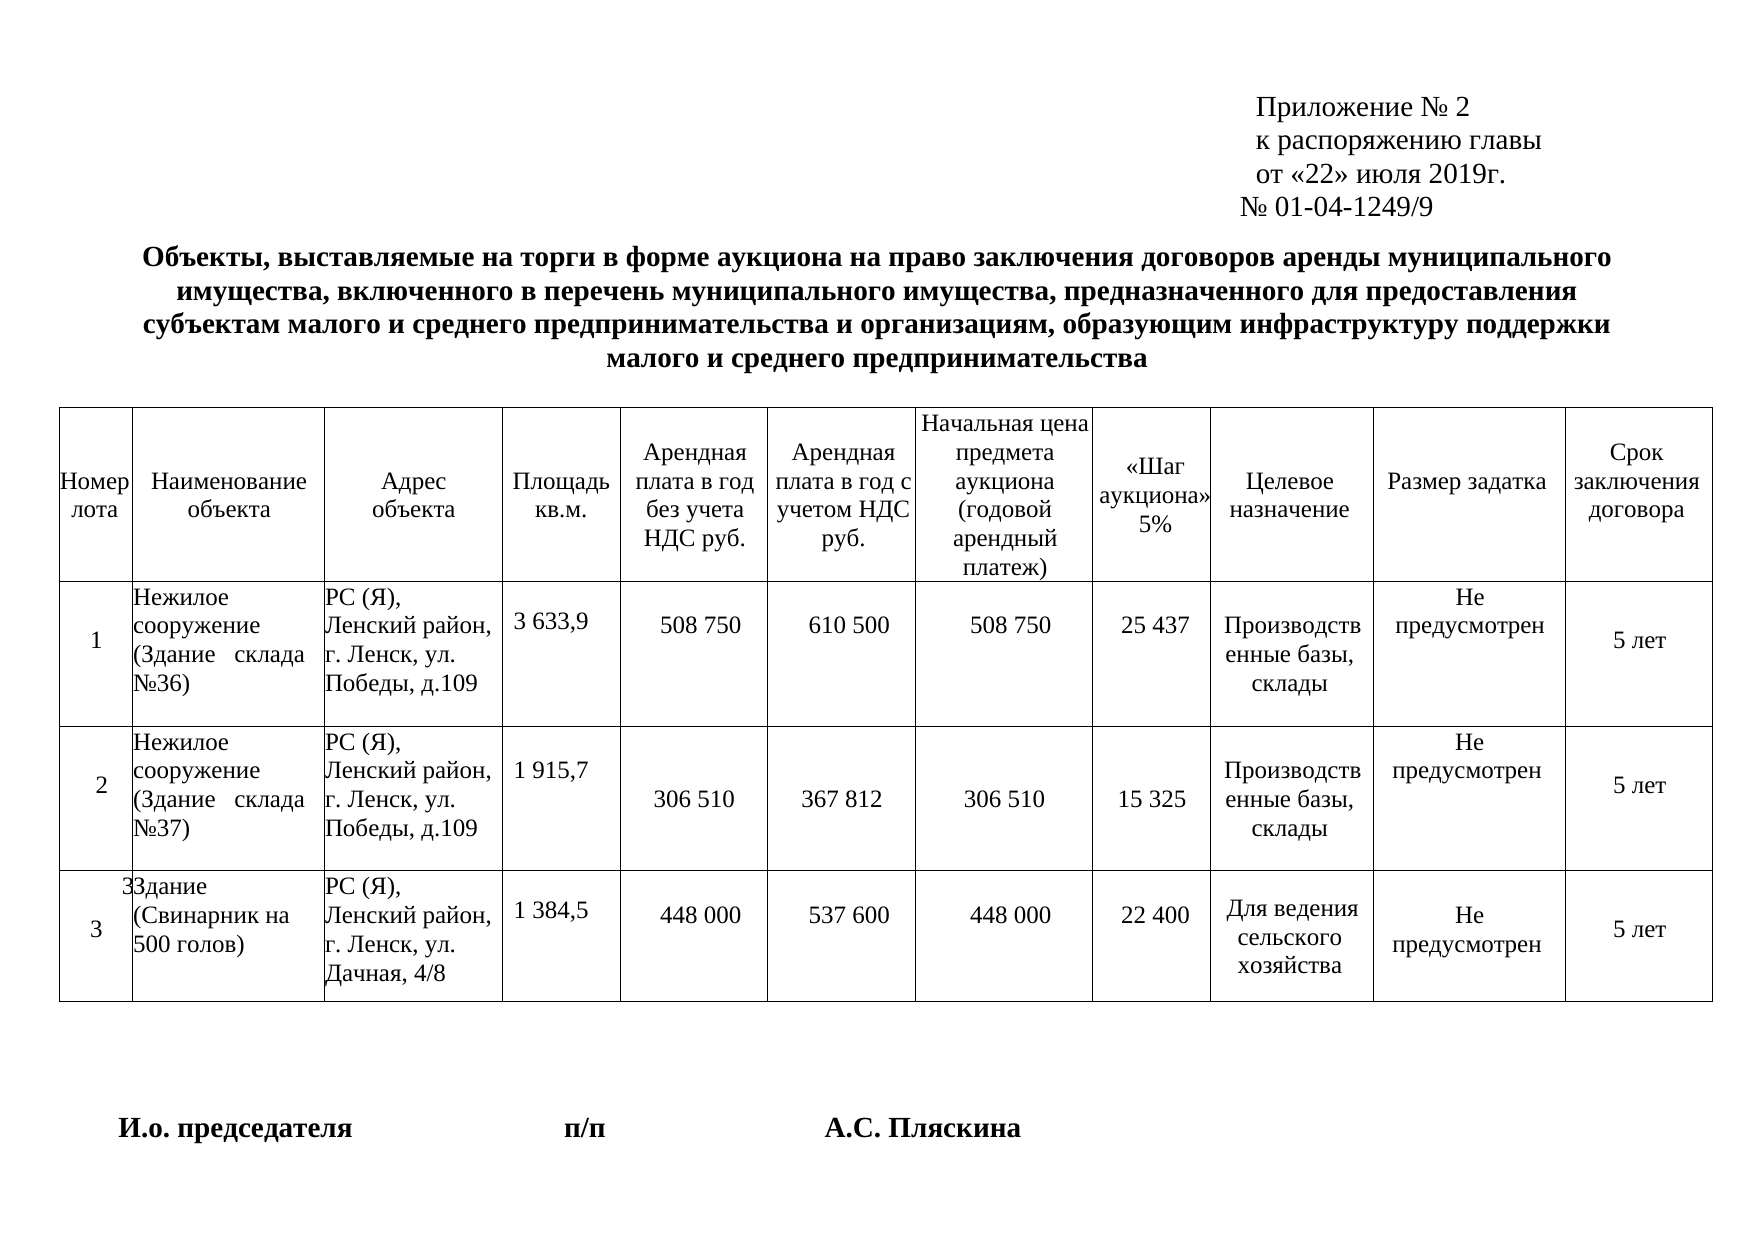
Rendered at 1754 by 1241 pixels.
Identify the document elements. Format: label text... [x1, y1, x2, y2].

table_cell Нежилое сооружение (Здание склада №36) [133, 582, 324, 726]
table_cell 508 750 [916, 582, 1092, 726]
table_cell Не предусмотрен [1374, 727, 1565, 870]
table_cell 5 лет [1566, 582, 1712, 726]
table_cell Не предусмотрен [1374, 582, 1565, 726]
table_cell 5 лет [1566, 871, 1712, 1001]
text Объекты, выставляемые на торги в форме аукциона на право заключения договоров аренды муниципального имущества, включенного в перечень муниципального имущества, предназначенного для предоставления субъектам малого и среднего предпринимательства и организациям, образующим инфраструктуру поддержки малого и среднего предпринимательства [118, 239, 1636, 374]
table_cell 448 000 [621, 871, 767, 1001]
table_header Площадь кв.м. [503, 408, 620, 581]
table_cell РС (Я), Ленский район, г. Ленск, ул. Победы, д.109 [325, 582, 502, 726]
table_cell 15 325 [1093, 727, 1210, 870]
table_cell Здание (Свинарник на 500 голов) [133, 871, 324, 1001]
table_cell 306 510 [621, 727, 767, 870]
table_cell 610 500 [768, 582, 915, 726]
text к распоряжению главы [118, 122, 1636, 156]
table_header Целевое назначение [1211, 408, 1373, 581]
table_cell 1 384,5 [503, 871, 620, 1001]
table_cell 2 [60, 727, 132, 870]
table_header Начальная цена предмета аукциона (годовой арендный платеж) [916, 408, 1092, 581]
table_header «Шаг аукциона» 5% [1093, 408, 1210, 581]
table_cell 25 437 [1093, 582, 1210, 726]
table_cell 33 [60, 871, 132, 1001]
table_cell 1 [60, 582, 132, 726]
text № 01-04-1249/9 [118, 189, 1636, 223]
table_cell РС (Я), Ленский район, г. Ленск, ул. Победы, д.109 [325, 727, 502, 870]
table_header Наименование объекта [133, 408, 324, 581]
table_cell Нежилое сооружение (Здание склада №37) [133, 727, 324, 870]
table_cell 508 750 [621, 582, 767, 726]
table_header Адрес объекта [325, 408, 502, 581]
table_cell 3 633,9 [503, 582, 620, 726]
table_header Арендная плата в год с учетом НДС руб. [768, 408, 915, 581]
table_cell 306 510 [916, 727, 1092, 870]
table_header Номер лота [60, 408, 132, 581]
table_cell Не предусмотрен [1374, 871, 1565, 1001]
text И.о. председателя п/п А.С. Пляскина [118, 1110, 1636, 1143]
table_cell 1 915,7 [503, 727, 620, 870]
table_cell Производственные базы, склады [1211, 582, 1373, 726]
table_cell 537 600 [768, 871, 915, 1001]
text Приложение № 2 [118, 89, 1636, 122]
table_cell 22 400 [1093, 871, 1210, 1001]
table_cell 5 лет [1566, 727, 1712, 870]
table_cell РС (Я), Ленский район, г. Ленск, ул. Дачная, 4/8 [325, 871, 502, 1001]
text от «22» июля 2019г. [118, 156, 1636, 189]
table_cell 367 812 [768, 727, 915, 870]
table_header Срок заключения договора [1566, 408, 1712, 581]
table_cell Производственные базы, склады [1211, 727, 1373, 870]
table_header Размер задатка [1374, 408, 1565, 581]
table_cell 448 000 [916, 871, 1092, 1001]
table_cell Для ведения сельского хозяйства [1211, 871, 1373, 1001]
table_header Арендная плата в год без учета НДС руб. [621, 408, 767, 581]
